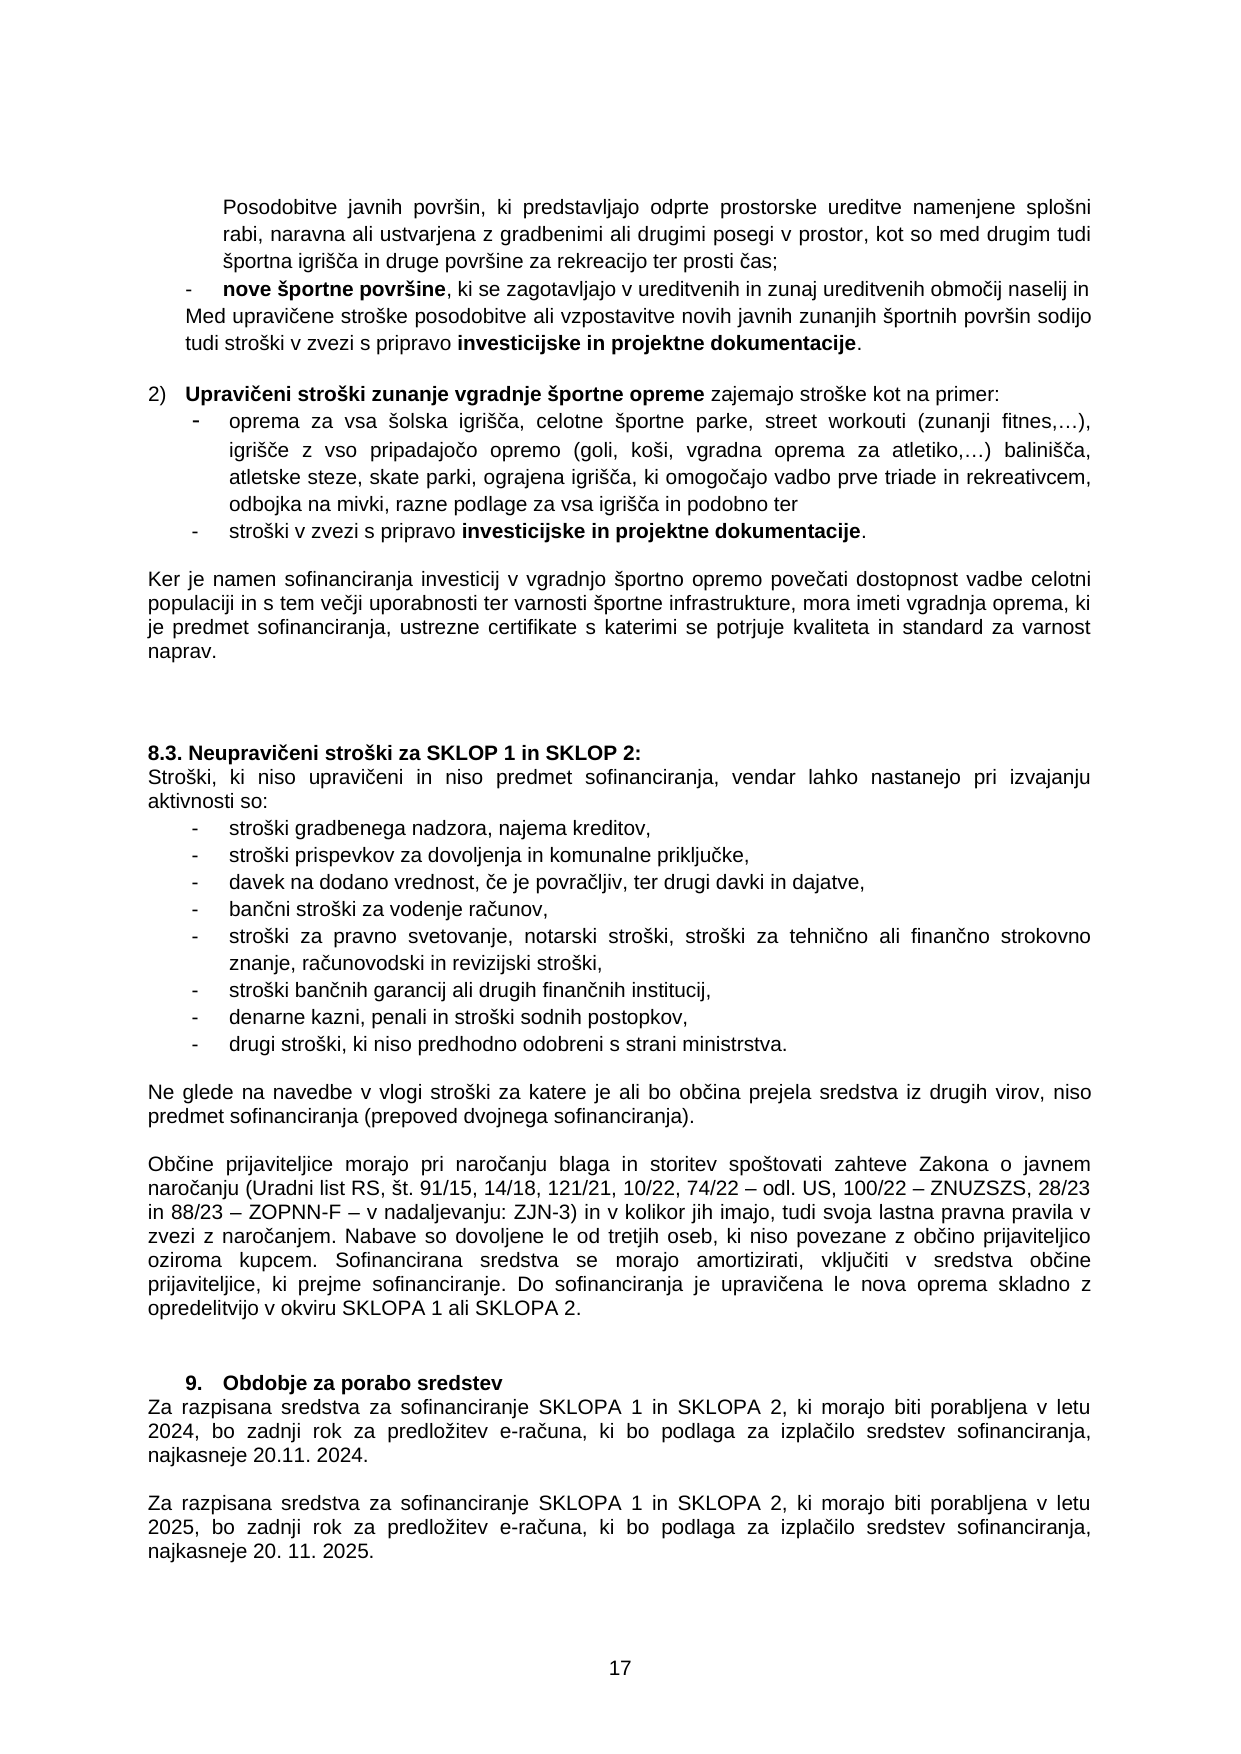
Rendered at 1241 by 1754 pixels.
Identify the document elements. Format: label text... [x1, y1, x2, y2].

list bančni stroški za vodenje računov, [191, 894, 1093, 921]
list davek na dodano vrednost, če je povračljiv, ter drugi davki in dajatve, [191, 867, 1093, 894]
list nove športne površine, ki se zagotavljajo v ureditvenih in zunaj ureditvenih območij naselij in [185, 273, 1093, 300]
list Upravičeni stroški zunanje vgradnje športne opreme zajemajo stroške kot na primer: [148, 378, 1093, 406]
list stroški gradbenega nadzora, najema kreditov, [191, 812, 1093, 839]
text Občine prijaviteljice morajo pri naročanju blaga in storitev spoštovati zahteve Zakona o javnem naročanju (Uradni list RS, št. 91/15, 14/18, 121/21, 10/22, 74/22 – odl. US, 100/22 – ZNUZSZS, 28/23 in 88/23 – ZOPNN-F – v nadaljevanju: ZJN-3) in v kolikor jih imajo, tudi svoja lastna pravna pravila v zvezi z naročanjem. Nabave so dovoljene le od tretjih oseb, ki niso povezane z občino prijaviteljico oziroma kupcem. Sofinancirana sredstva se morajo amortizirati, vključiti v sredstva občine prijaviteljice, ki prejme sofinanciranje. Do sofinanciranja je upravičena le nova oprema skladno z opredelitvijo v okviru SKLOPA 1 ali SKLOPA 2. [148, 1152, 1093, 1320]
list drugi stroški, ki niso predhodno odobreni s strani ministrstva. [191, 1029, 1093, 1056]
list Obdobje za porabo sredstev [185, 1368, 1093, 1395]
text 8.3. Neupravičeni stroški za SKLOP 1 in SKLOP 2: [148, 741, 1093, 764]
list stroški za pravno svetovanje, notarski stroški, stroški za tehnično ali finančno strokovno znanje, računovodski in revizijski stroški, [191, 921, 1093, 975]
list stroški bančnih garancij ali drugih finančnih institucij, [191, 975, 1093, 1002]
text Za razpisana sredstva za sofinanciranje SKLOPA 1 in SKLOPA 2, ki morajo biti porabljena v letu 2024, bo zadnji rok za predložitev e-računa, ki bo podlaga za izplačilo sredstev sofinanciranja, najkasneje 20.11. 2024. [148, 1395, 1093, 1467]
list stroški prispevkov za dovoljenja in komunalne priključke, [191, 839, 1093, 867]
list oprema za vsa šolska igrišča, celotne športne parke, street workouti (zunanji fitnes,…), igrišče z vso pripadajočo opremo (goli, koši, vgradna oprema za atletiko,…) balinišča, atletske steze, skate parki, ograjena igrišča, ki omogočajo vadbo prve triade in rekreativcem, odbojka na mivki, razne podlage za vsa igrišča in podobno ter [192, 406, 1093, 516]
text Ker je namen sofinanciranja investicij v vgradnjo športno opremo povečati dostopnost vadbe celotni populaciji in s tem večji uporabnosti ter varnosti športne infrastrukture, mora imeti vgradnja oprema, ki je predmet sofinanciranja, ustrezne certifikate s katerimi se potrjuje kvaliteta in standard za varnost naprav. [148, 567, 1093, 662]
text Stroški, ki niso upravičeni in niso predmet sofinanciranja, vendar lahko nastanejo pri izvajanju aktivnosti so: [148, 764, 1093, 812]
text Med upravičene stroške posodobitve ali vzpostavitve novih javnih zunanjih športnih površin sodijo tudi stroški v zvezi s pripravo investicijske in projektne dokumentacije. [185, 300, 1093, 354]
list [185, 192, 1093, 273]
list stroški v zvezi s pripravo investicijske in projektne dokumentacije. [191, 516, 1093, 543]
text Za razpisana sredstva za sofinanciranje SKLOPA 1 in SKLOPA 2, ki morajo biti porabljena v letu 2025, bo zadnji rok za predložitev e-računa, ki bo podlaga za izplačilo sredstev sofinanciranja, najkasneje 20. 11. 2025. [148, 1491, 1093, 1562]
text Ne glede na navedbe v vlogi stroški za katere je ali bo občina prejela sredstva iz drugih virov, niso predmet sofinanciranja (prepoved dvojnega sofinanciranja). [148, 1080, 1093, 1128]
list denarne kazni, penali in stroški sodnih postopkov, [191, 1002, 1093, 1029]
